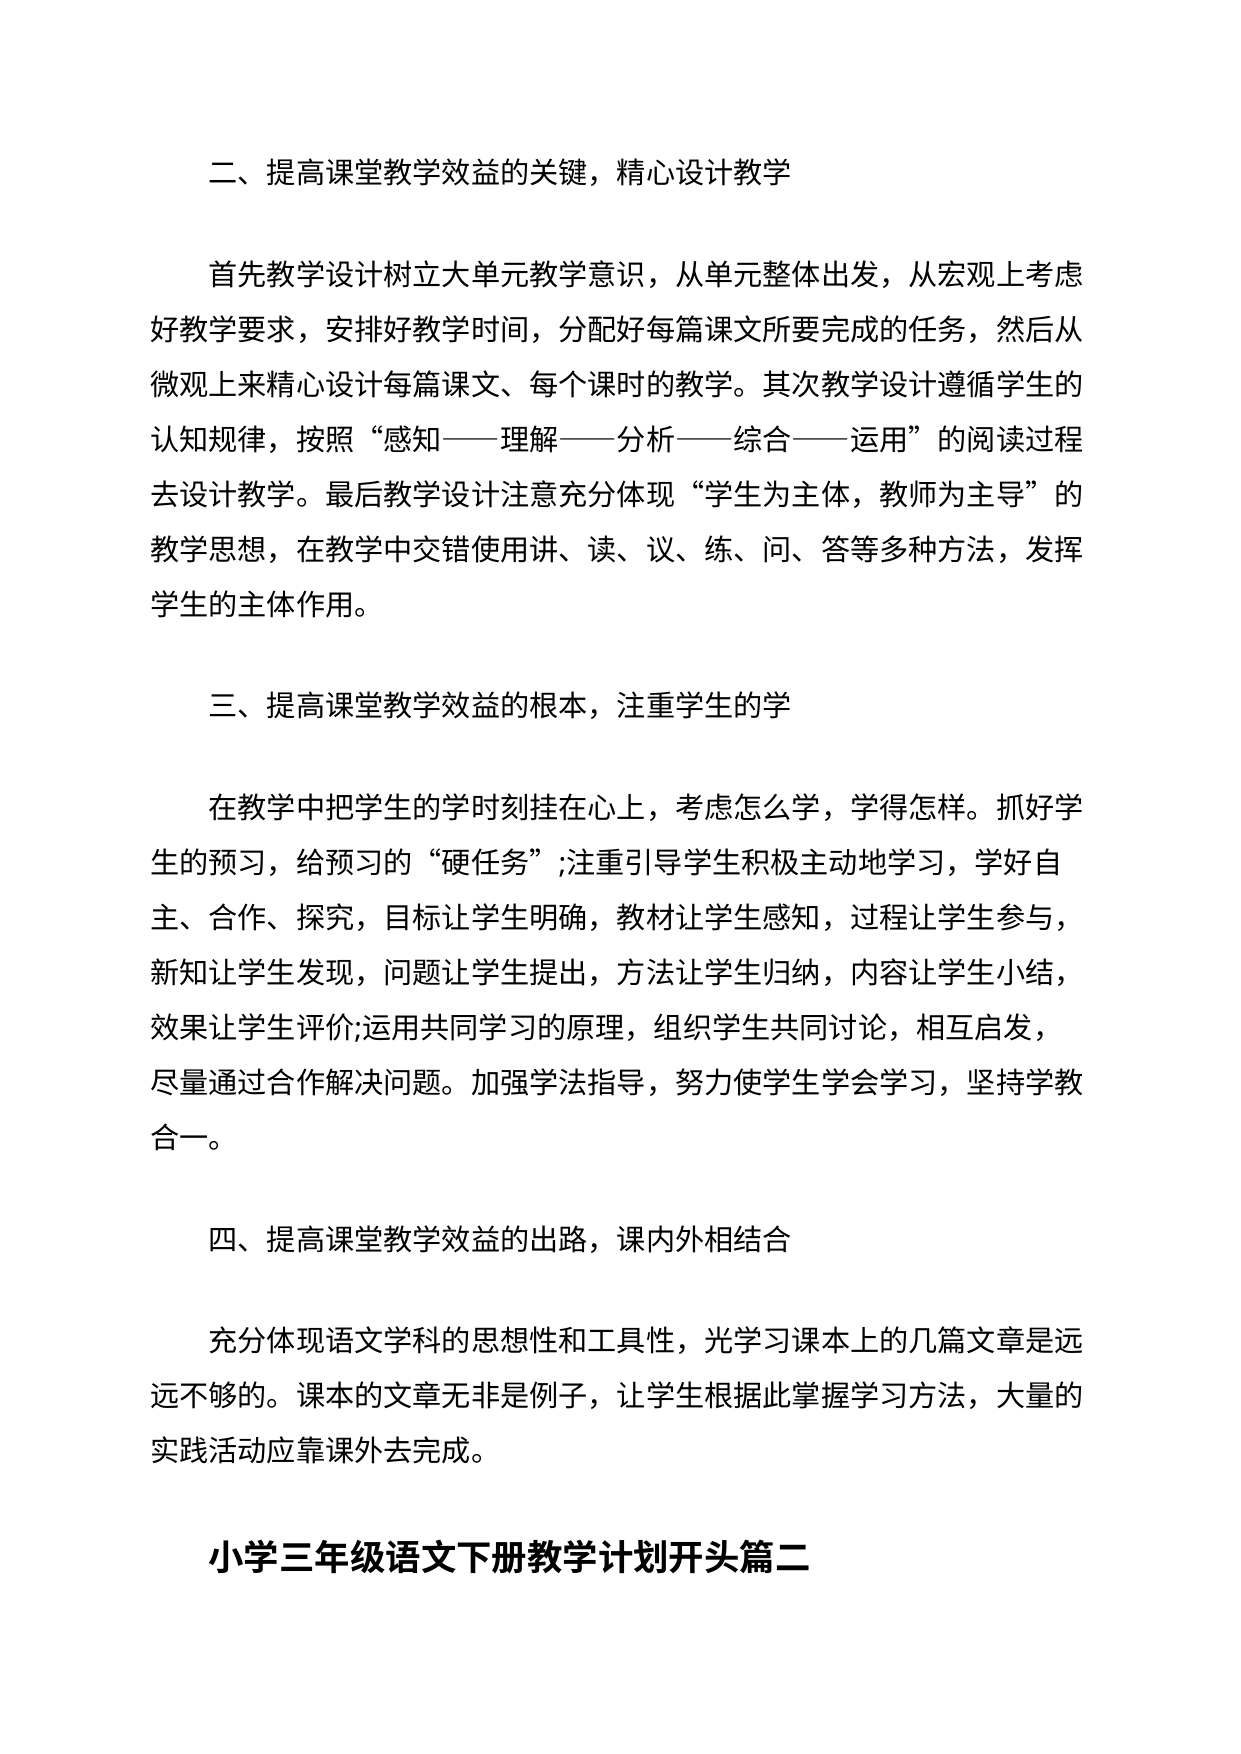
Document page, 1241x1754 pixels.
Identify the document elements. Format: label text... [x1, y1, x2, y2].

text 充分体现语文学科的思想性和工具性，光学习课本上的几篇文章是远远不够的。课本的文章无非是例子，让学生根据此掌握学习方法，大量的实践活动应靠课外去完成。 [150, 1318, 1090, 1470]
text 小学三年级语文下册教学计划开头篇二 [150, 1529, 1090, 1581]
text 二、提高课堂教学效益的关键，精心设计教学 [150, 150, 1090, 192]
text 四、提高课堂教学效益的出路，课内外相结合 [150, 1216, 1090, 1258]
text 首先教学设计树立大单元教学意识，从单元整体出发，从宏观上考虑好教学要求，安排好教学时间，分配好每篇课文所要完成的任务，然后从微观上来精心设计每篇课文、每个课时的教学。其次教学设计遵循学生的认知规律，按照“感知——理解——分析——综合——运用”的阅读过程去设计教学。最后教学设计注意充分体现“学生为主体，教师为主导”的教学思想，在教学中交错使用讲、读、议、练、问、答等多种方法，发挥学生的主体作用。 [150, 252, 1090, 623]
text 在教学中把学生的学时刻挂在心上，考虑怎么学，学得怎样。抓好学生的预习，给预习的“硬任务”;注重引导学生积极主动地学习，学好自主、合作、探究，目标让学生明确，教材让学生感知，过程让学生参与，新知让学生发现，问题让学生提出，方法让学生归纳，内容让学生小结，效果让学生评价;运用共同学习的原理，组织学生共同讨论，相互启发，尽量通过合作解决问题。加强学法指导，努力使学生学会学习，坚持学教合一。 [150, 785, 1090, 1157]
text 三、提高课堂教学效益的根本，注重学生的学 [150, 683, 1090, 725]
